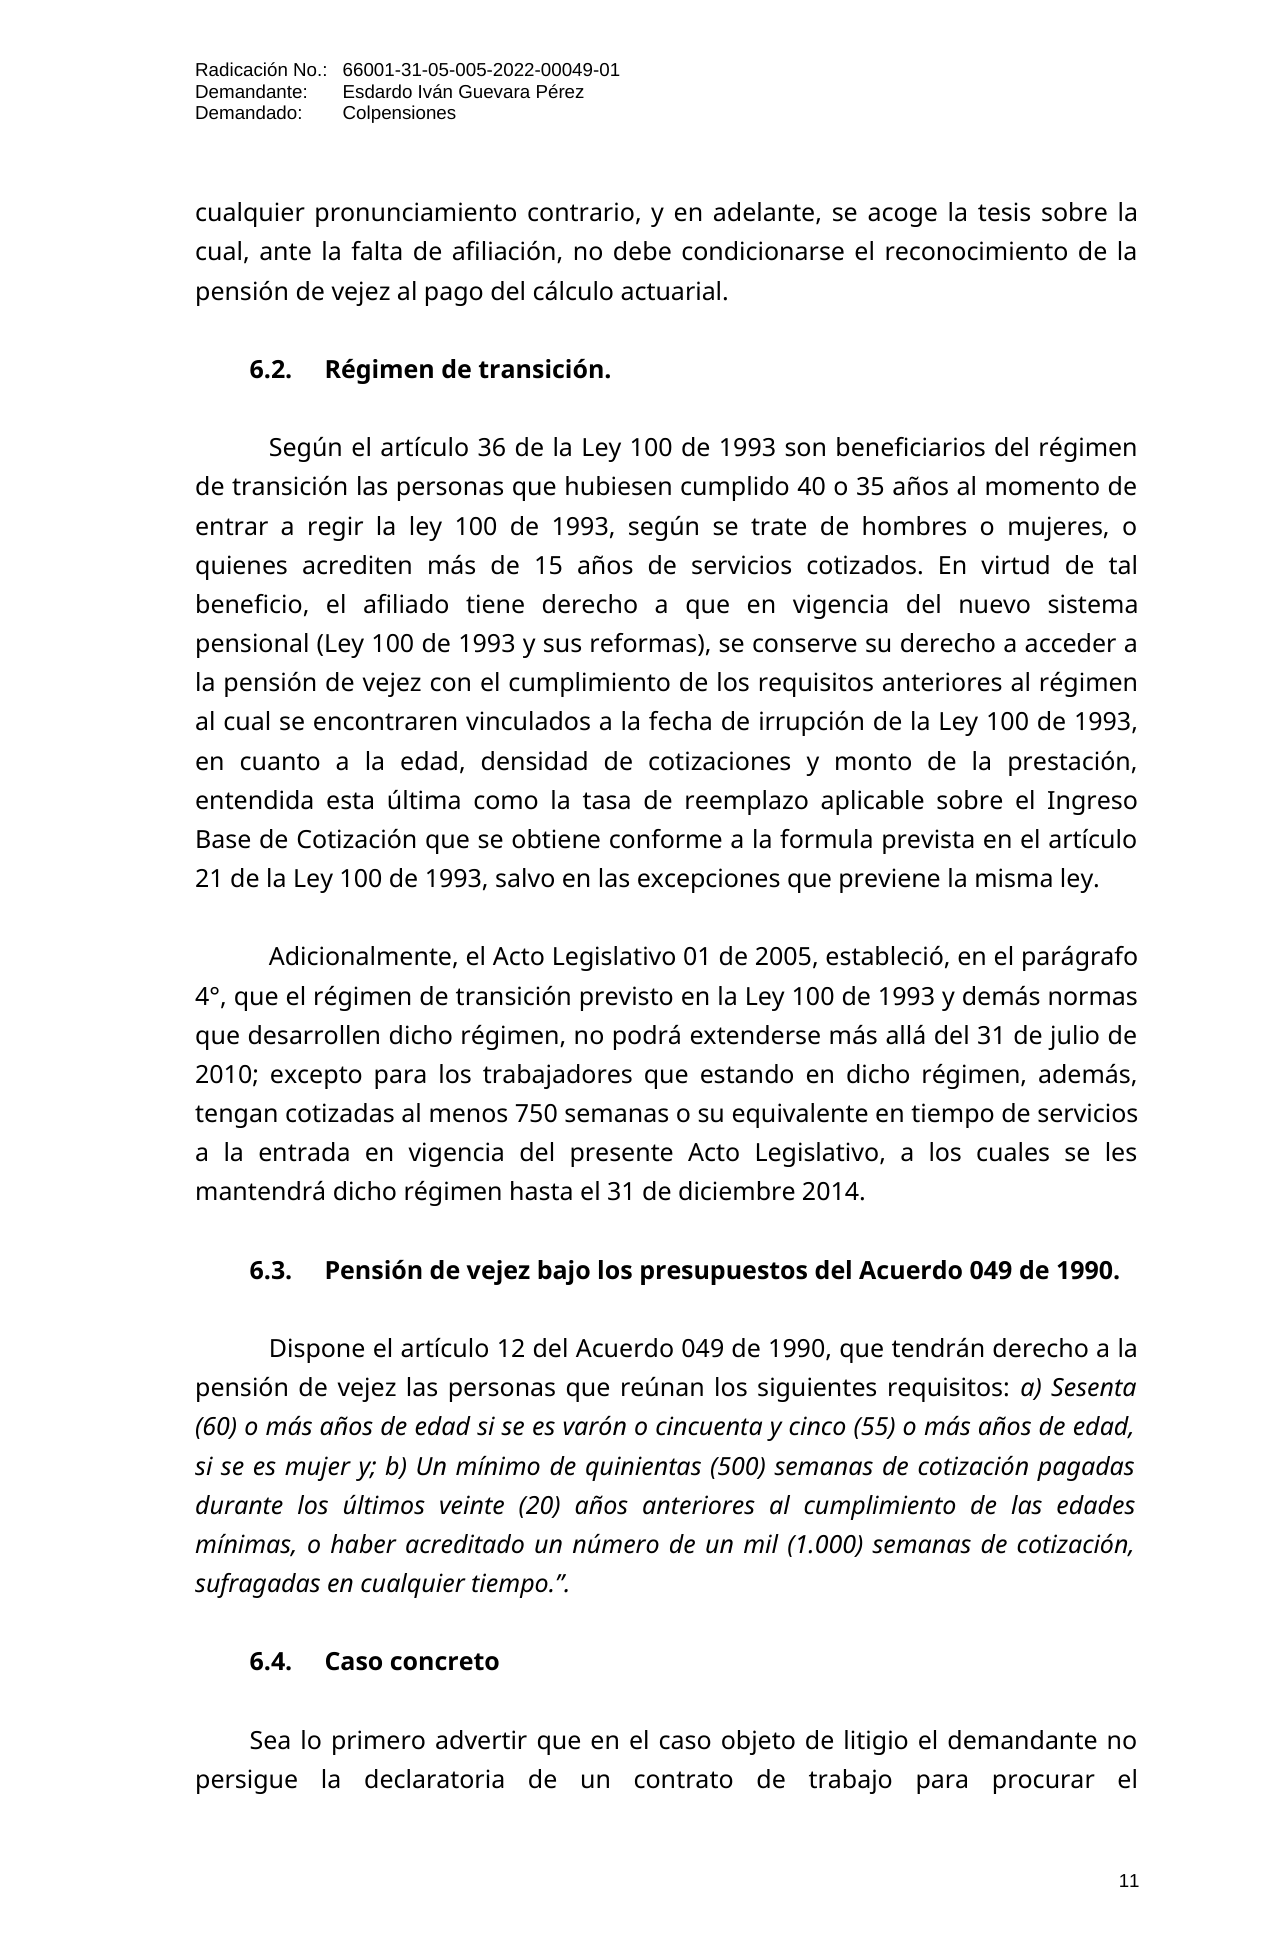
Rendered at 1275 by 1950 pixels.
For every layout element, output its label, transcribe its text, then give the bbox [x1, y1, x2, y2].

text Dispone el artículo 12 del Acuerdo 049 de 1990, que tendrán derecho a la pensión de vejez las personas que reúnan los siguientes requisitos: a) Sesenta (60) o más años de edad si se es varón o cincuenta y cinco (55) o más años de edad, si se es mujer y; b) Un mínimo de quinientas (500) semanas de cotización pagadas durante los últimos veinte (20) años anteriores al cumplimiento de las edades mínimas, o haber acreditado un número de un mil (1.000) semanas de cotización, sufragadas en cualquier tiempo.”. [195, 1331, 1139, 1600]
list Caso concreto [249, 1644, 1139, 1678]
list Pensión de vejez bajo los presupuestos del Acuerdo 049 de 1990. [249, 1252, 1139, 1286]
text Según el artículo 36 de la Ley 100 de 1993 son beneficiarios del régimen de transición las personas que hubiesen cumplido 40 o 35 años al momento de entrar a regir la ley 100 de 1993, según se trate de hombres o mujeres, o quienes acrediten más de 15 años de servicios cotizados. En virtud de tal beneficio, el afiliado tiene derecho a que en vigencia del nuevo sistema pensional (Ley 100 de 1993 y sus reformas), se conserve su derecho a acceder a la pensión de vejez con el cumplimiento de los requisitos anteriores al régimen al cual se encontraren vinculados a la fecha de irrupción de la Ley 100 de 1993, en cuanto a la edad, densidad de cotizaciones y monto de la prestación, entendida esta última como la tasa de reemplazo aplicable sobre el Ingreso Base de Cotización que se obtiene conforme a la formula prevista en el artículo 21 de la Ley 100 de 1993, salvo en las excepciones que previene la misma ley. [195, 430, 1139, 895]
text Adicionalmente, el Acto Legislativo 01 de 2005, estableció, en el parágrafo 4°, que el régimen de transición previsto en la Ley 100 de 1993 y demás normas que desarrollen dicho régimen, no podrá extenderse más allá del 31 de julio de 2010; excepto para los trabajadores que estando en dicho régimen, además, tengan cotizadas al menos 750 semanas o su equivalente en tiempo de servicios a la entrada en vigencia del presente Acto Legislativo, a los cuales se les mantendrá dicho régimen hasta el 31 de diciembre 2014. [195, 939, 1139, 1208]
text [195, 195, 1139, 307]
list Régimen de transición. [249, 352, 1139, 386]
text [195, 1722, 1139, 1796]
